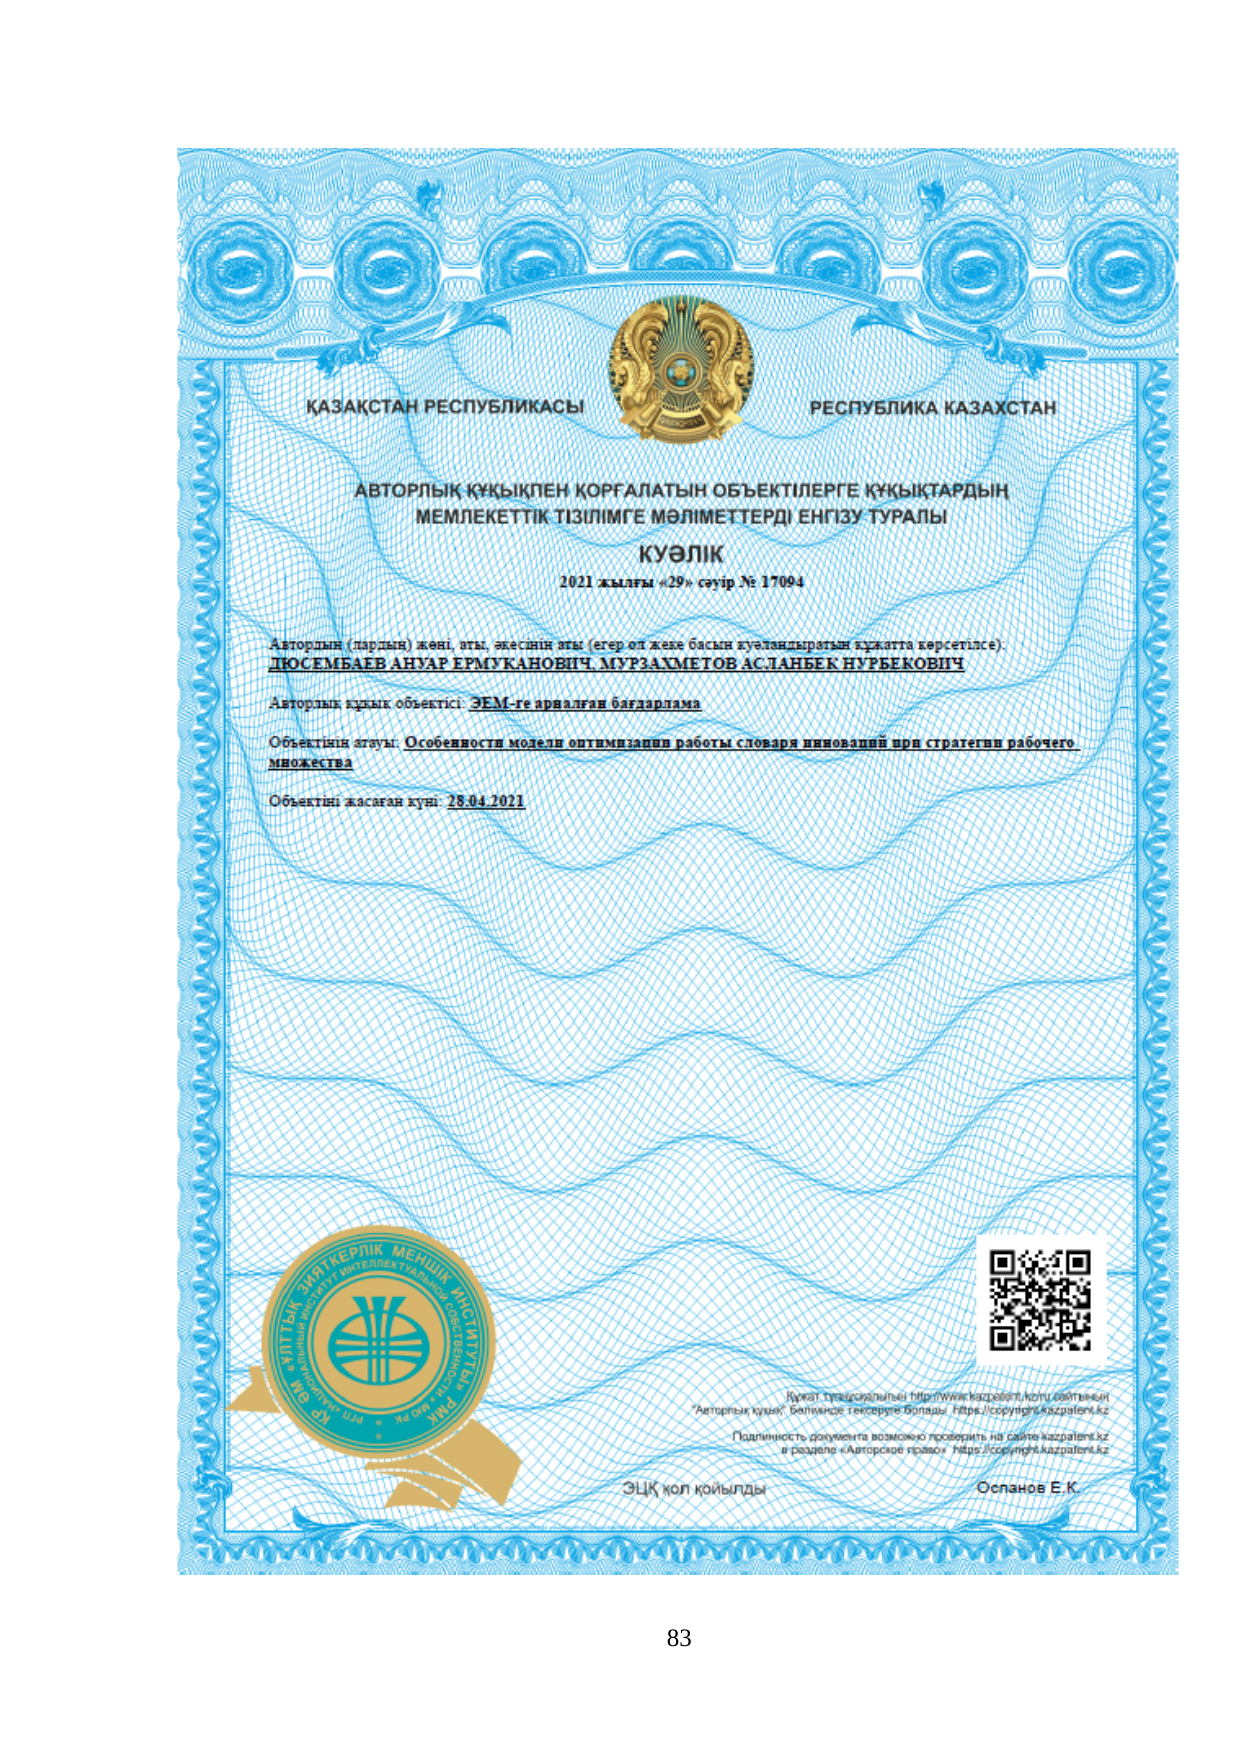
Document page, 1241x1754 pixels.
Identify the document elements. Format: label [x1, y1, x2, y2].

picture [177, 148, 1179, 1575]
